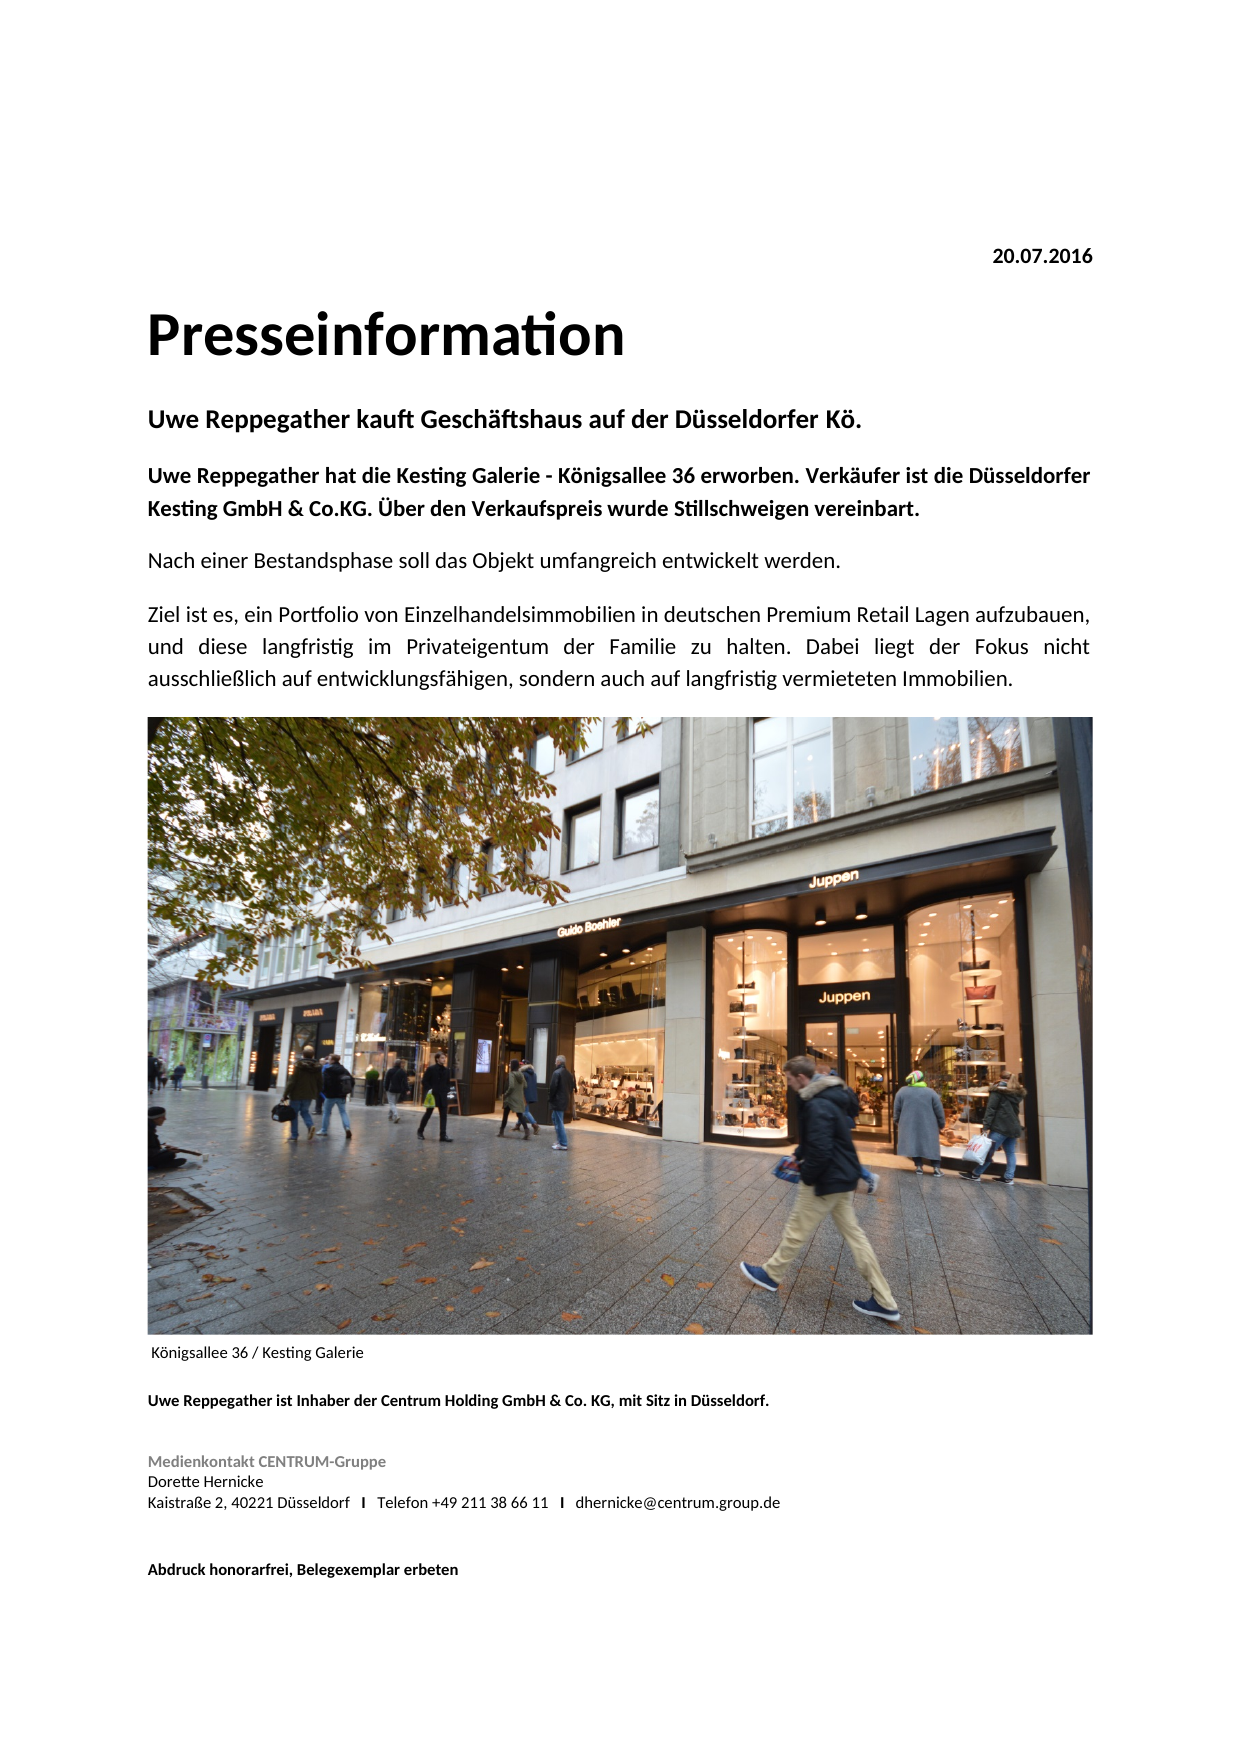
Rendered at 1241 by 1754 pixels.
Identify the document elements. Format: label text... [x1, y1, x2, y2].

text Abdruck honorarfrei, Belegexemplar erbeten [148, 1559, 1092, 1579]
text Dorette Hernicke [148, 1472, 1092, 1492]
text Uwe Reppegather ist Inhaber der Centrum Holding GmbH & Co. KG, mit Sitz in Düsseldorf. [148, 1390, 1092, 1411]
text Uwe Reppegather kauft Geschäftshaus auf der Düsseldorfer Kö. [148, 403, 1093, 436]
text Nach einer Bestandsphase soll das Objekt umfangreich entwickelt werden. [148, 547, 1093, 575]
text Medienkontakt CENTRUM-Gruppe [148, 1451, 1092, 1472]
text 20.07.2016 [148, 243, 1092, 269]
text Ziel ist es, ein Portfolio von Einzelhandelsimmobilien in deutschen Premium Retail Lagen aufzubauen, und diese langfristig im Privateigentum der Familie zu halten. Dabei liegt der Fokus nicht ausschließlich auf entwicklungsfähigen, sondern auch auf langfristig vermieteten Immobilien. [148, 600, 1093, 692]
text Uwe Reppegather hat die Kesting Galerie - Königsallee 36 erworben. Verkäufer ist die Düsseldorfer Kesting GmbH & Co.KG. Über den Verkaufspreis wurde Stillschweigen vereinbart. [148, 461, 1093, 522]
text Presseinformation [148, 294, 1152, 371]
text Kaistraße 2, 40221 Düsseldorf I Telefon +49 211 38 66 11 I dhernicke@centrum.group.de [148, 1492, 1092, 1512]
picture [147, 717, 1093, 1334]
